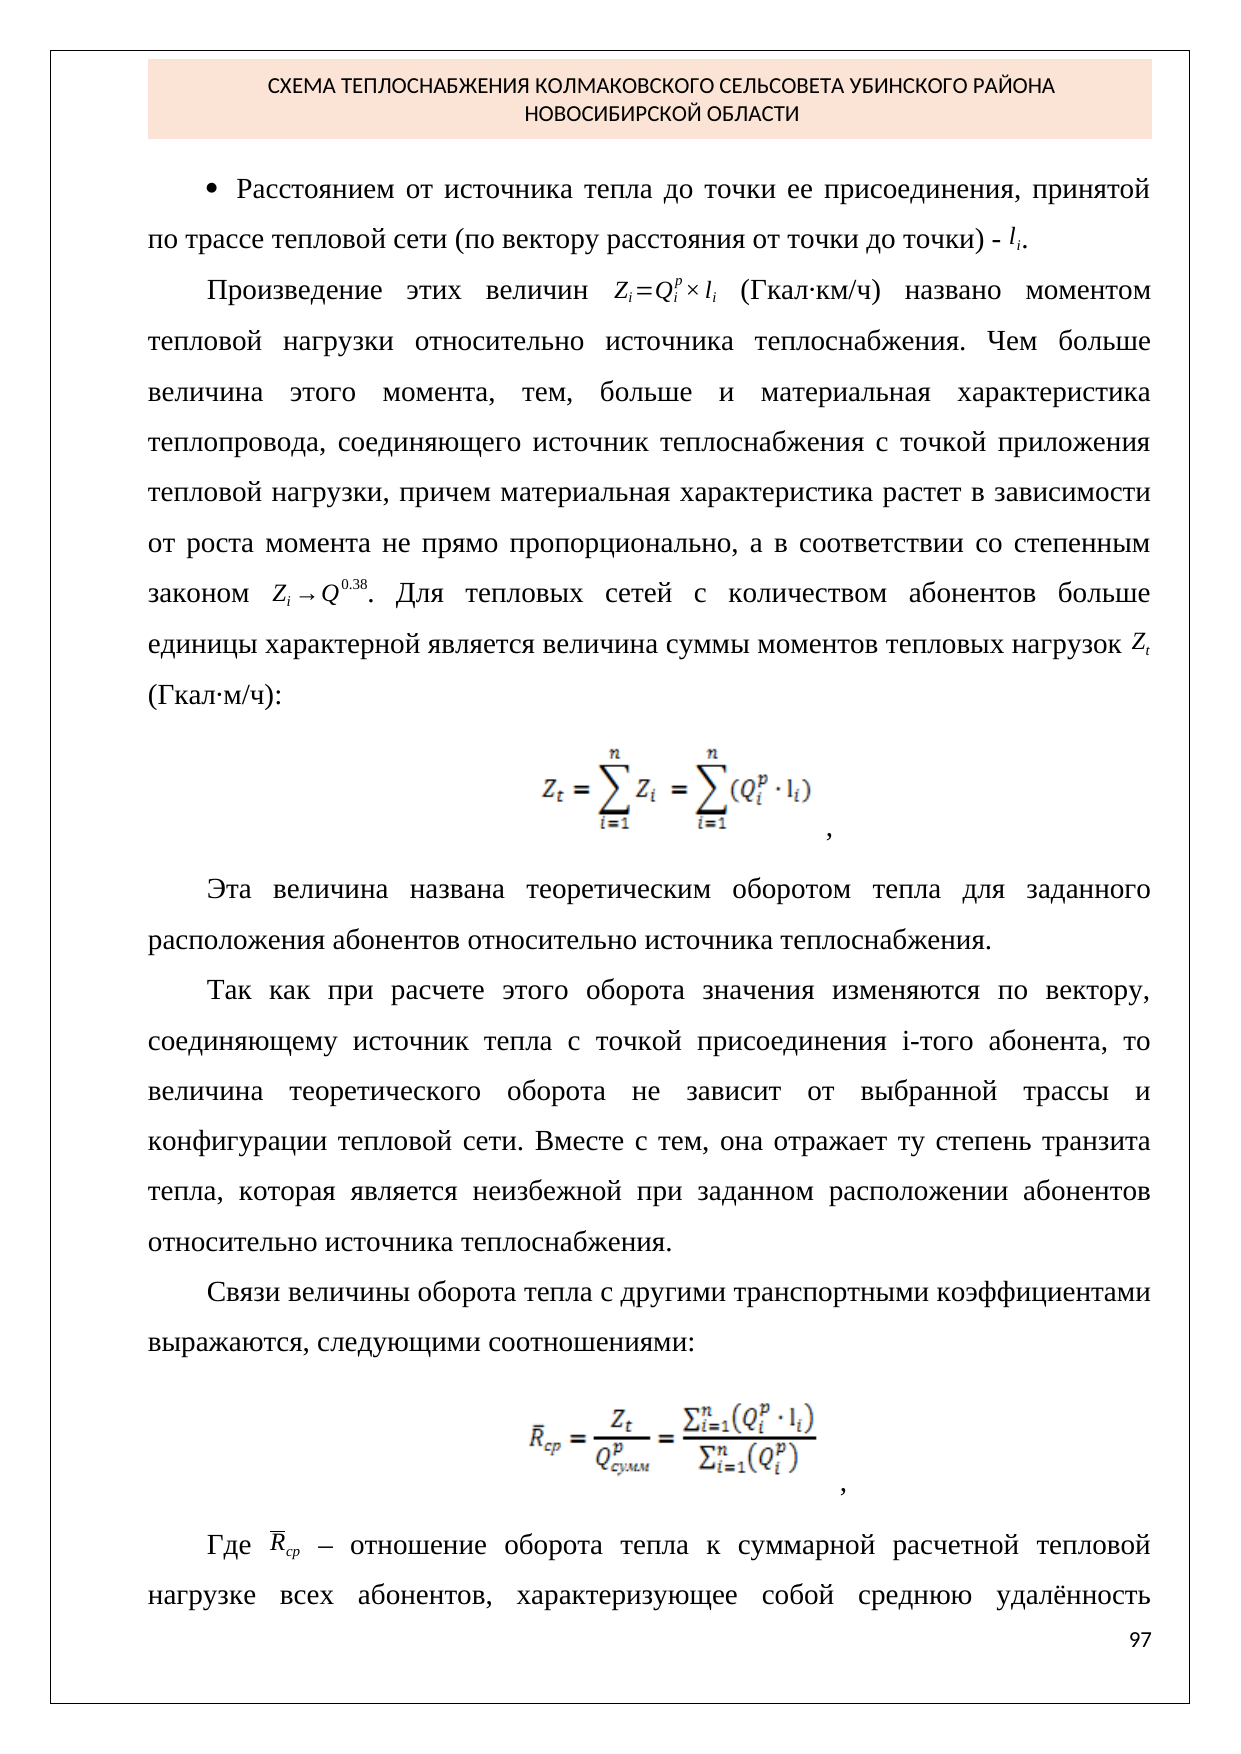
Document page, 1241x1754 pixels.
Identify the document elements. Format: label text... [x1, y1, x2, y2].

text Произведение этих величин (Гкал∙км/ч) названо моментом тепловой нагрузки относительно источника теплоснабжения. Чем больше величина этого момента, тем, больше и материальная характеристика теплопровода, соединяющего источник теплоснабжения с точкой приложения тепловой нагрузки, причем материальная характеристика растет в зависимости от роста момента не прямо пропорционально, а в соответствии со степенным законом . Для тепловых сетей с количеством абонентов больше единицы характерной является величина суммы моментов тепловых нагрузок (Гкал∙м/ч): [148, 272, 1152, 711]
text Связи величины оборота тепла с другими транспортными коэффициентами выражаются, следующими соотношениями: [148, 1274, 1152, 1358]
picture [525, 743, 826, 837]
picture [511, 1391, 840, 1492]
text Так как при расчете этого оборота значения изменяются по вектору, соединяющему источник тепла с точкой присоединения i-того абонента, то величина теоретического оборота не зависит от выбранной трассы и конфигурации тепловой сети. Вместе с тем, она отражает ту степень транзита тепла, которая является неизбежной при заданном расположении абонентов относительно источника теплоснабжения. [148, 972, 1152, 1257]
list Расстоянием от источника тепла до точки ее присоединения, принятой по трассе тепловой сети (по вектору расстояния от точки до точки) - . [148, 171, 1152, 255]
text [148, 1527, 1152, 1611]
text Эта величина названа теоретическим оборотом тепла для заданного расположения абонентов относительно источника теплоснабжения. [148, 872, 1152, 956]
